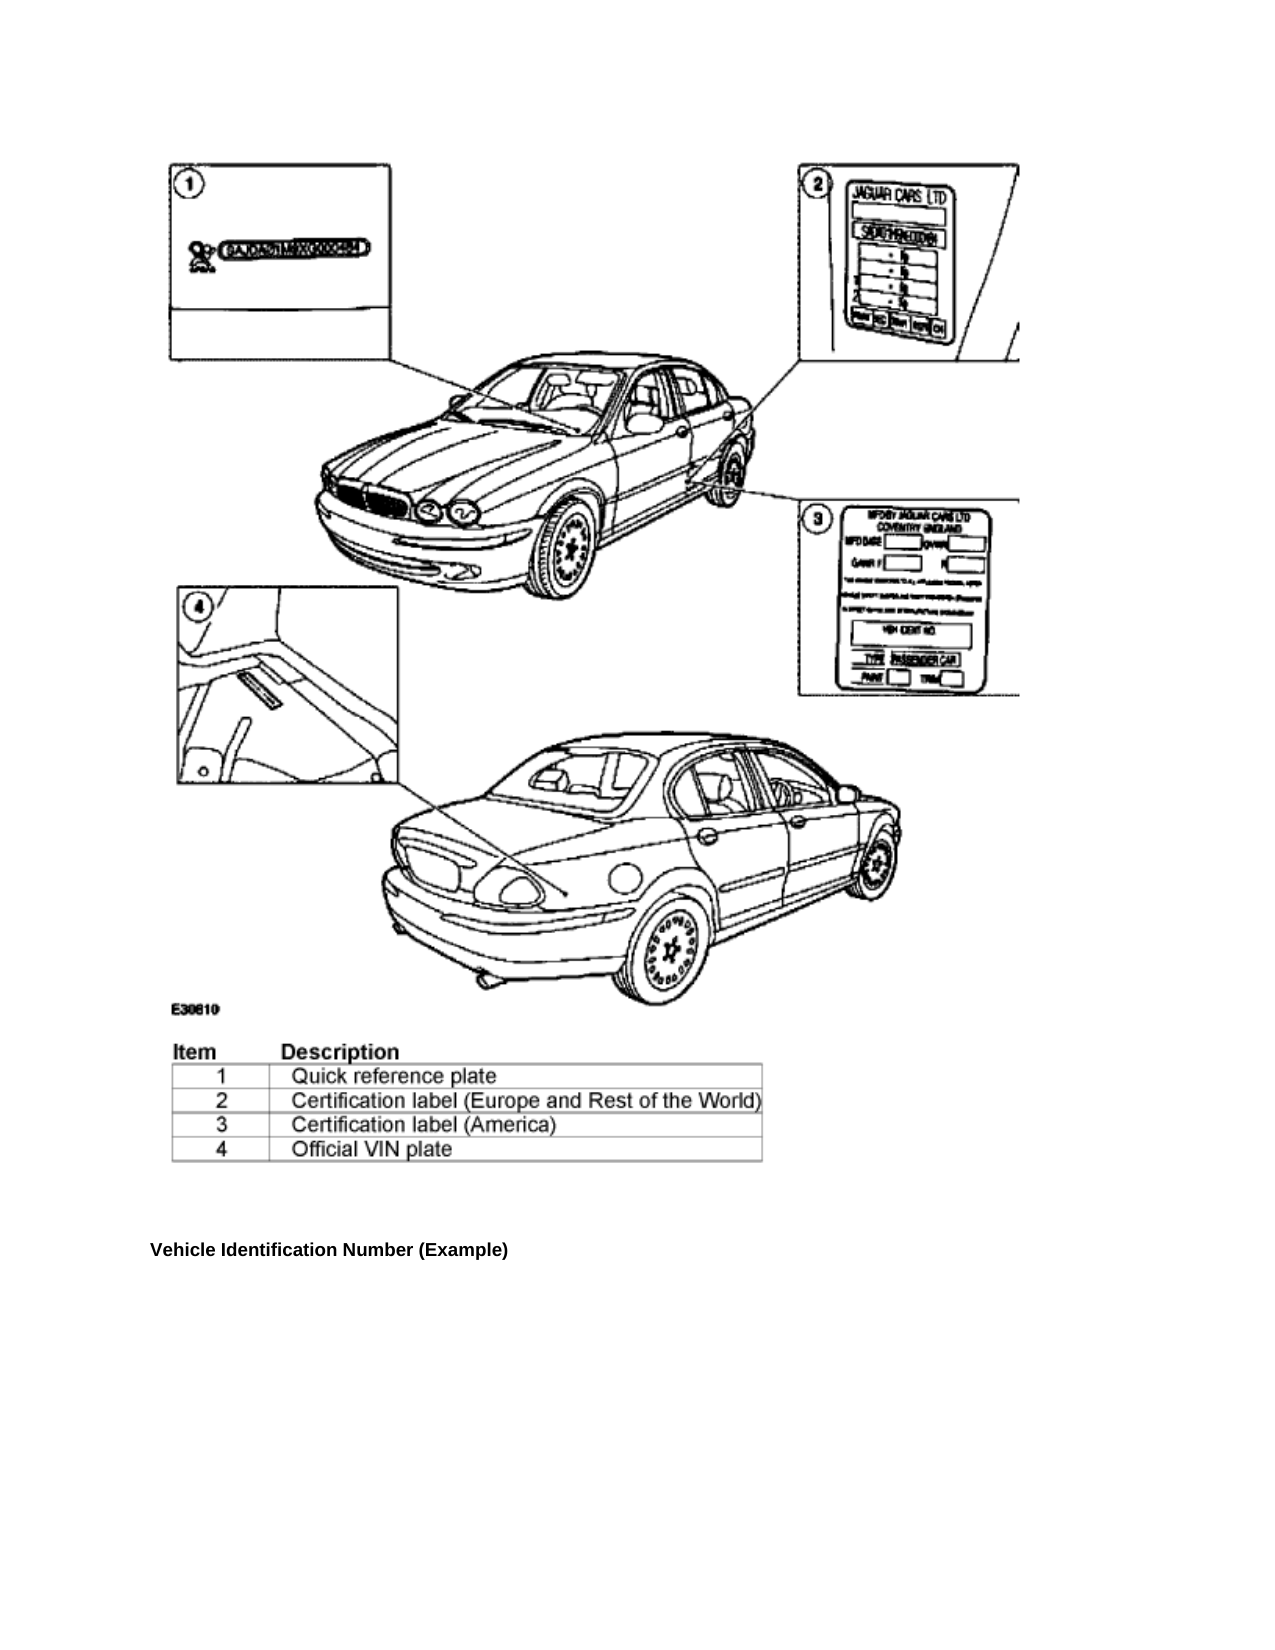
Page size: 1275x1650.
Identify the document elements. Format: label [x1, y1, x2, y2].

table_cell [150, 150, 1125, 1309]
picture [150, 150, 1050, 1188]
